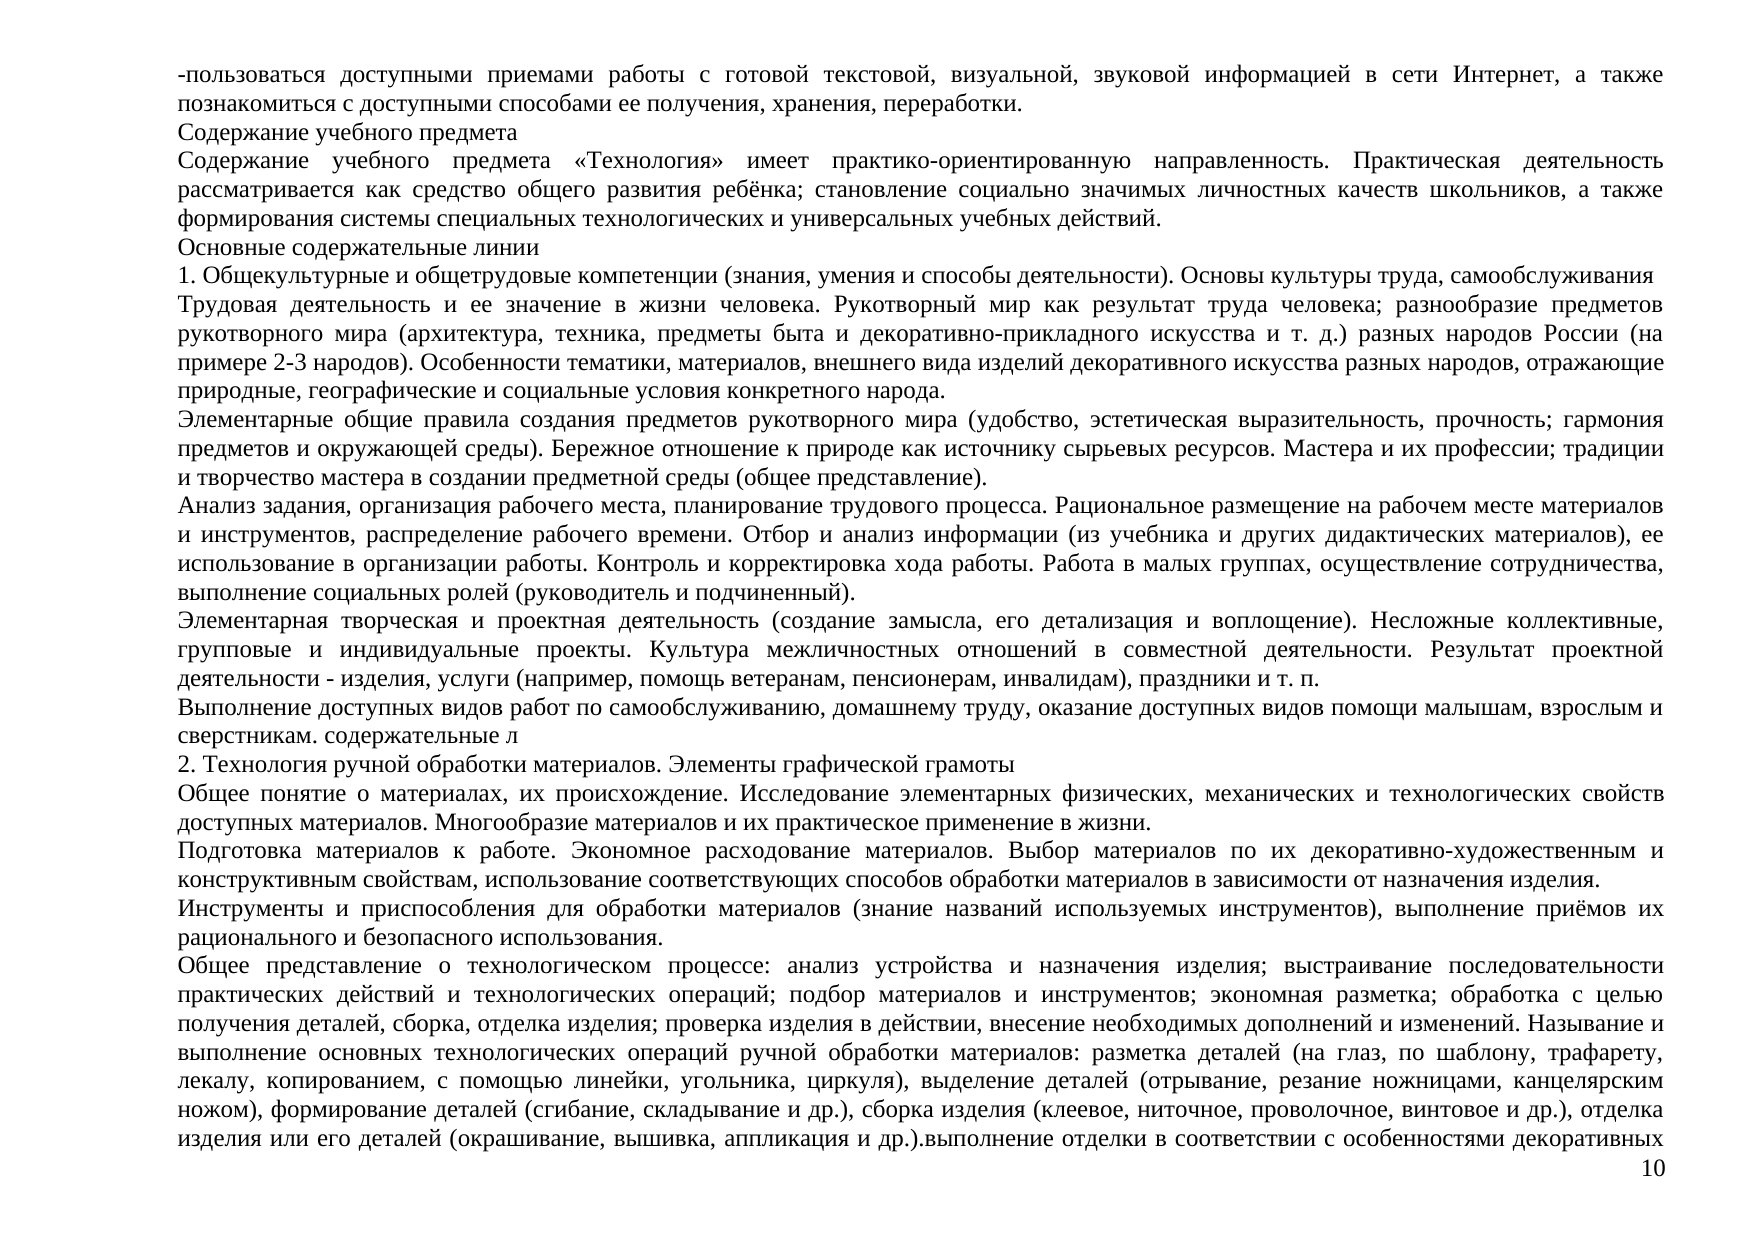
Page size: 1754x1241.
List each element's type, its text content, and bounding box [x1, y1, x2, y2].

text Основные содержательные линии [177, 232, 1665, 260]
text Общее понятие о материалах, их происхождение. Исследование элементарных физических, механических и технологических свойств доступных материалов. Многообразие материалов и их практическое применение в жизни. [177, 778, 1665, 835]
text Элементарная творческая и проектная деятельность (создание замысла, его детализация и воплощение). Несложные коллективные, групповые и индивидуальные проекты. Культура межличностных отношений в совместной деятельности. Результат проектной деятельности - изделия, услуги (например, помощь ветеранам, пенсионерам, инвалидам), праздники и т. п. [177, 605, 1665, 692]
text Инструменты и приспособления для обработки материалов (знание названий используемых инструментов), выполнение приёмов их рационального и безопасного использования. [177, 893, 1665, 950]
text 2. Технология ручной обработки материалов. Элементы графической грамоты [177, 749, 1665, 778]
text -пользоваться доступными приемами работы с готовой текстовой, визуальной, звуковой информацией в сети Интернет, а также познакомиться с доступными способами ее получения, хранения, переработки. [177, 59, 1665, 117]
text Трудовая деятельность и ее значение в жизни человека. Рукотворный мир как результат труда человека; разнообразие предметов рукотворного мира (архитектура, техника, предметы быта и декоративно-прикладного искусства и т. д.) разных народов России (на примере 2-3 народов). Особенности тематики, материалов, внешнего вида изделий декоративного искусства разных народов, отражающие природные, географические и социальные условия конкретного народа. [177, 289, 1665, 404]
text Содержание учебного предмета [177, 117, 1665, 145]
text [177, 950, 1665, 1152]
text Выполнение доступных видов работ по самообслуживанию, домашнему труду, оказание доступных видов помощи малышам, взрослым и сверстникам. содержательные л [177, 692, 1665, 749]
text Подготовка материалов к работе. Экономное расходование материалов. Выбор материалов по их декоративно-художественным и конструктивным свойствам, использование соответствующих способов обработки материалов в зависимости от назначения изделия. [177, 835, 1665, 893]
text Содержание учебного предмета «Технология» имеет практико-ориентированную направленность. Практическая деятельность рассматривается как средство общего развития ребёнка; становление социально значимых личностных качеств школьников, а также формирования системы специальных технологических и универсальных учебных действий. [177, 145, 1665, 232]
text Элементарные общие правила создания предметов рукотворного мира (удобство, эстетическая выразительность, прочность; гармония предметов и окружающей среды). Бережное отношение к природе как источнику сырьевых ресурсов. Мастера и их профессии; традиции и творчество мастера в создании предметной среды (общее представление). [177, 404, 1665, 490]
text 1. Общекультурные и общетрудовые компетенции (знания, умения и способы деятельности). Основы культуры труда, самообслуживания [177, 260, 1665, 289]
text Анализ задания, организация рабочего места, планирование трудового процесса. Рациональное размещение на рабочем месте материалов и инструментов, распределение рабочего времени. Отбор и анализ информации (из учебника и других дидактических материалов), ее использование в организации работы. Контроль и корректировка хода работы. Работа в малых группах, осуществление сотрудничества, выполнение социальных ролей (руководитель и подчиненный). [177, 490, 1665, 605]
